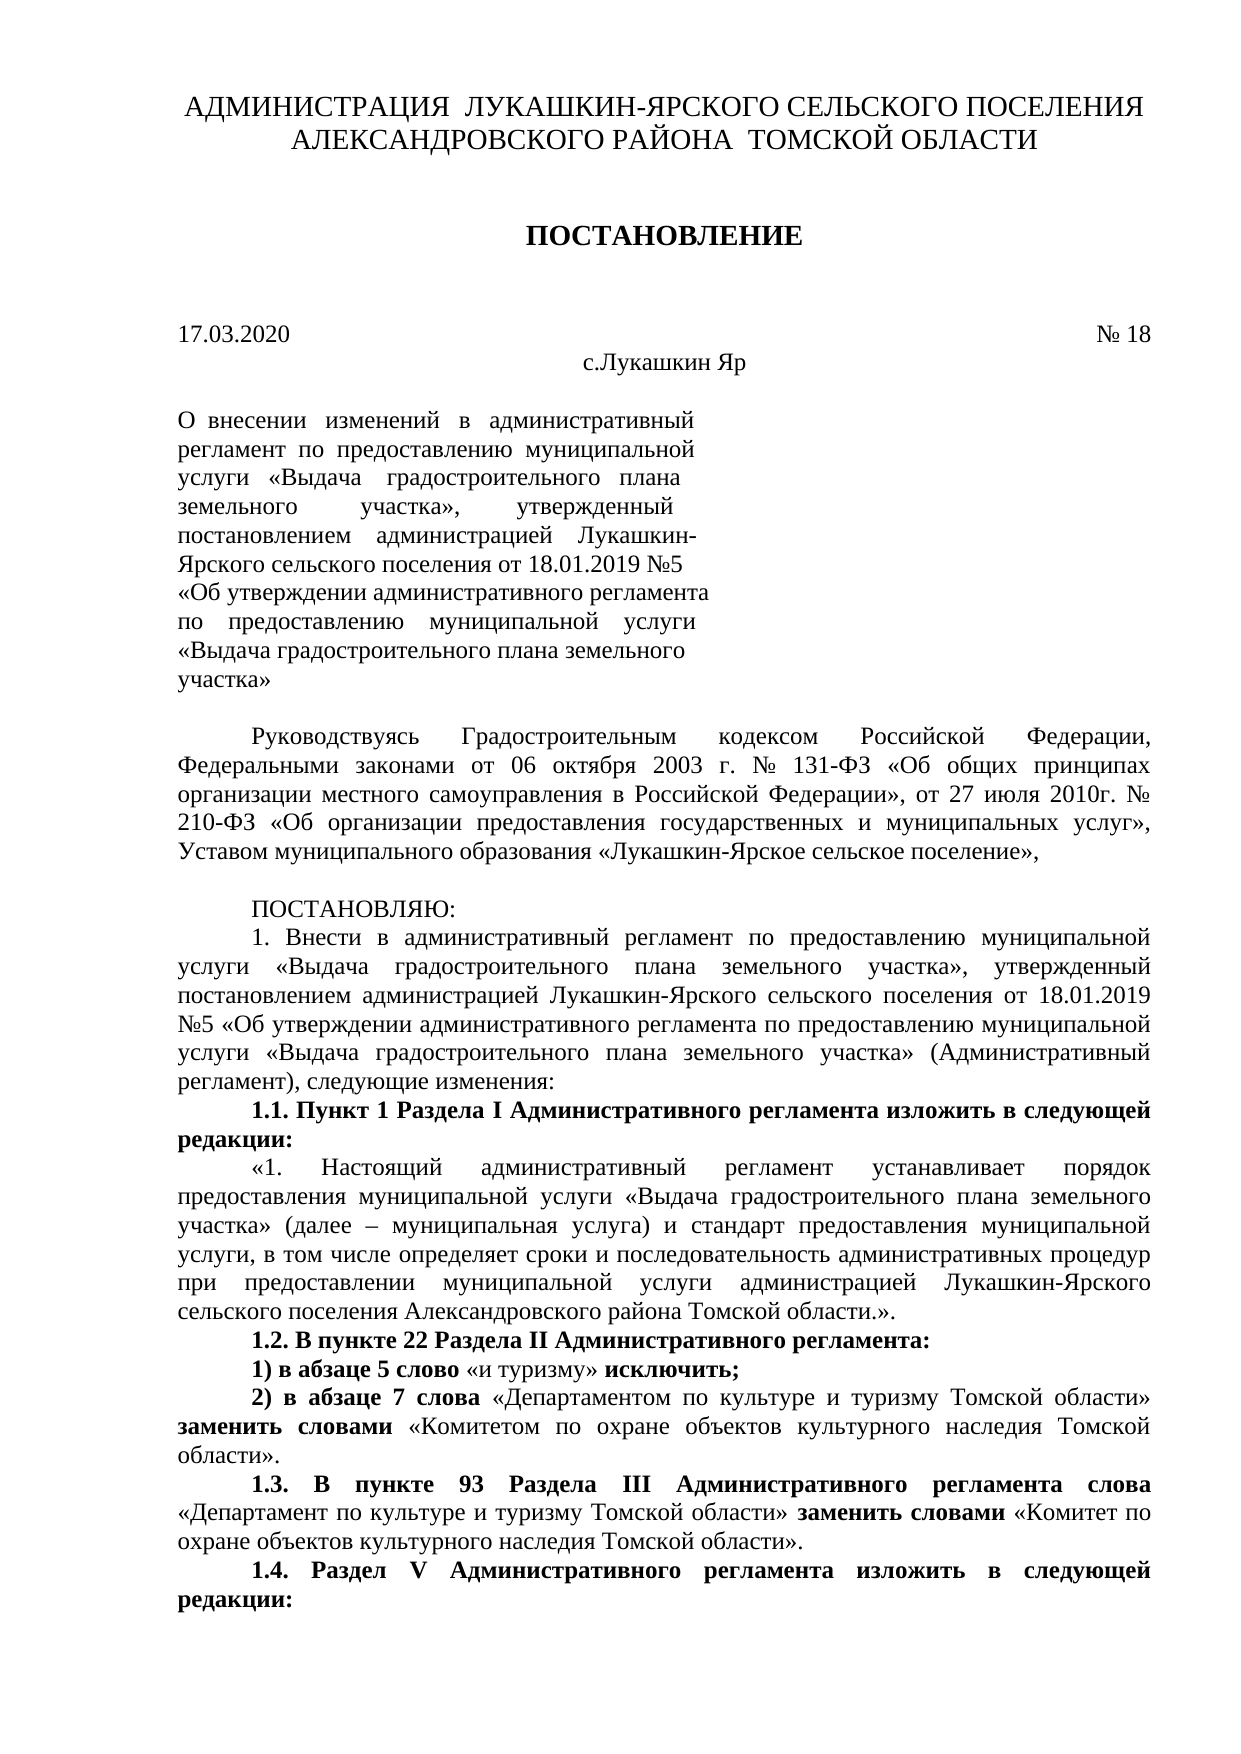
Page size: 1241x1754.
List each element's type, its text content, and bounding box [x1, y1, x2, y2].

text ПОСТАНОВЛЯЮ: [177, 894, 1152, 922]
text 1.2. В пункте 22 Раздела II Административного регламента: [177, 1325, 1152, 1354]
text с.Лукашкин Яр [177, 347, 1152, 376]
title АДМИНИСТРАЦИЯ ЛУКАШКИН-ЯРСКОГО СЕЛЬСКОГО ПОСЕЛЕНИЯ [177, 89, 1152, 122]
text Руководствуясь Градостроительным кодексом Российской Федерации, Федеральными законами от 06 октября 2003 г. № 131-ФЗ «Об общих принципах организации местного самоуправления в Российской Федерации», от 27 июля 2010г. № 210-ФЗ «Об организации предоставления государственных и муниципальных услуг», Уставом муниципального образования «Лукашкин-Ярское сельское поселение», [177, 721, 1152, 865]
text 1.3. В пункте 93 Раздела III Административного регламента слова «Департамент по культуре и туризму Томской области» заменить словами «Комитет по охране объектов культурного наследия Томской области». [177, 1469, 1152, 1555]
text 1.1. Пункт 1 Раздела I Административного регламента изложить в следующей редакции: [177, 1095, 1152, 1152]
text 2) в абзаце 7 слова «Департаментом по культуре и туризму Томской области» заменить словами «Комитетом по охране объектов культурного наследия Томской области». [177, 1382, 1152, 1469]
table_header О внесении изменений в административный регламент по предоставлению муниципальной услуги «Выдача градостроительного плана земельного участка», утвержденный постановлением администрацией Лукашкин-Ярского сельского поселения от 18.01.2019 №5 «Об утверждении административного регламента по предоставлению муниципальной услуги «Выдача градостроительного плана земельного участка» [166, 376, 724, 692]
text 17.03.2020 № 18 [177, 319, 1152, 347]
text АЛЕКСАНДРОВСКОГО РАЙОНА ТОМСКОЙ ОБЛАСТИ [177, 122, 1152, 156]
text 1.4. Раздел V Административного регламента изложить в следующей редакции: [177, 1555, 1152, 1612]
text 1. Внести в административный регламент по предоставлению муниципальной услуги «Выдача градостроительного плана земельного участка», утвержденный постановлением администрацией Лукашкин-Ярского сельского поселения от 18.01.2019 №5 «Об утверждении административного регламента по предоставлению муниципальной услуги «Выдача градостроительного плана земельного участка» (Административный регламент), следующие изменения: [177, 922, 1152, 1095]
text ПОСТАНОВЛЕНИЕ [177, 218, 1152, 252]
text 1) в абзаце 5 слово «и туризму» исключить; [177, 1354, 1152, 1382]
text «1. Настоящий административный регламент устанавливает порядок предоставления муниципальной услуги «Выдача градостроительного плана земельного участка» (далее – муниципальная услуга) и стандарт предоставления муниципальной услуги, в том числе определяет сроки и последовательность административных процедур при предоставлении муниципальной услуги администрацией Лукашкин-Ярского сельского поселения Александровского района Томской области.». [177, 1152, 1152, 1325]
